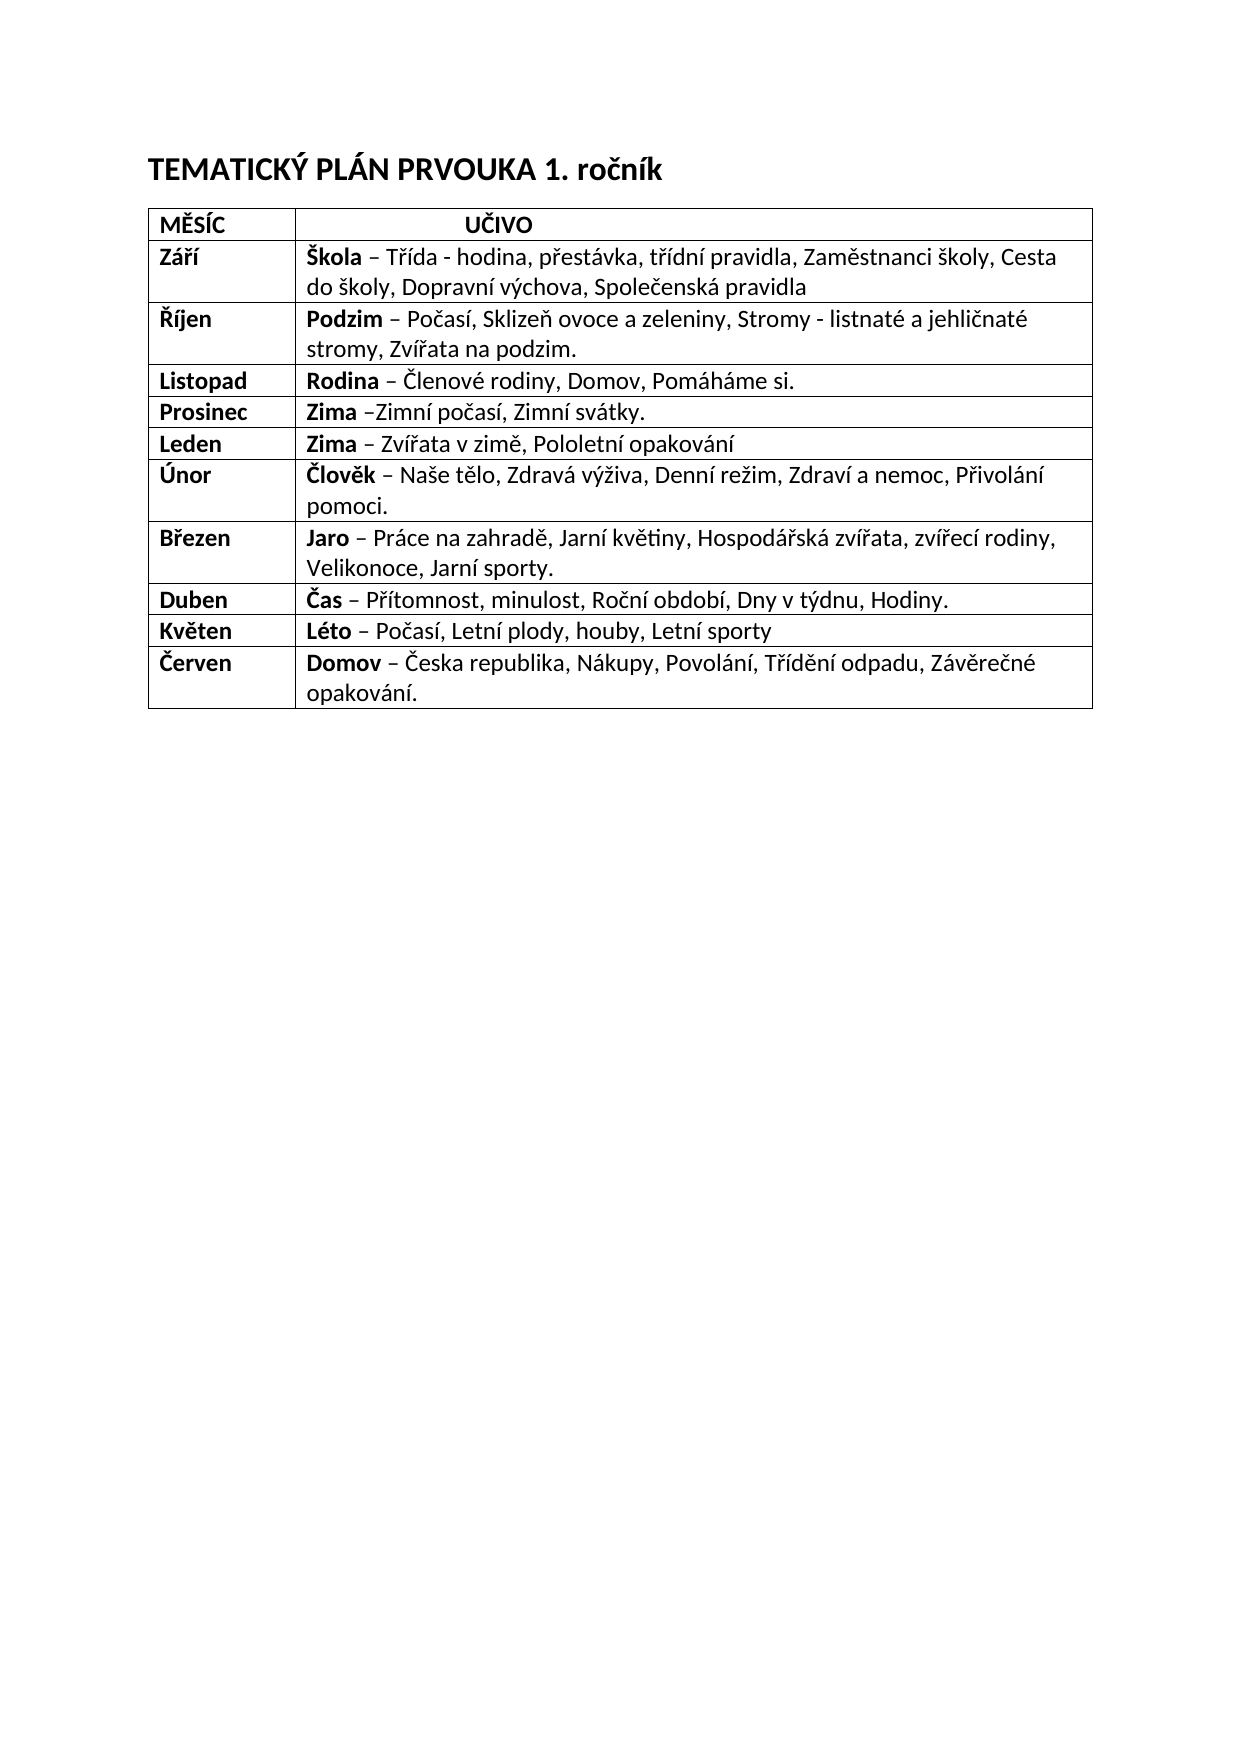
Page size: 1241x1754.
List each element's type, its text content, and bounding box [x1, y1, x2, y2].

table_cell Září [149, 241, 295, 302]
table_cell Jaro – Práce na zahradě, Jarní květiny, Hospodářská zvířata, zvířecí rodiny, Velikonoce, Jarní sporty. [296, 522, 1092, 583]
table_cell Únor [149, 460, 295, 521]
table_cell Rodina – Členové rodiny, Domov, Pomáháme si. [296, 365, 1092, 396]
table_cell Říjen [149, 303, 295, 364]
table_cell Prosinec [149, 397, 295, 427]
table_cell Podzim – Počasí, Sklizeň ovoce a zeleniny, Stromy - listnaté a jehličnaté stromy, Zvířata na podzim. [296, 303, 1092, 364]
table_cell Duben [149, 584, 295, 614]
table_cell Škola – Třída - hodina, přestávka, třídní pravidla, Zaměstnanci školy, Cesta do školy, Dopravní výchova, Společenská pravidla [296, 241, 1092, 302]
table_cell Léto – Počasí, Letní plody, houby, Letní sporty [296, 615, 1092, 646]
table_header MĚSÍC [149, 209, 295, 240]
table_cell Březen [149, 522, 295, 583]
text TEMATICKÝ PLÁN PRVOUKA 1. ročník [148, 148, 1093, 188]
table_cell Listopad [149, 365, 295, 396]
table_cell Domov – Česka republika, Nákupy, Povolání, Třídění odpadu, Závěrečné opakování. [296, 647, 1092, 708]
table_cell Zima –Zimní počasí, Zimní svátky. [296, 397, 1092, 427]
table_cell Čas – Přítomnost, minulost, Roční období, Dny v týdnu, Hodiny. [296, 584, 1092, 614]
table_cell Leden [149, 428, 295, 459]
table_cell Květen [149, 615, 295, 646]
table_header UČIVO [296, 209, 1092, 240]
table_cell Člověk – Naše tělo, Zdravá výživa, Denní režim, Zdraví a nemoc, Přivolání pomoci. [296, 460, 1092, 521]
table_cell Zima – Zvířata v zimě, Pololetní opakování [296, 428, 1092, 459]
table_cell Červen [149, 647, 295, 708]
